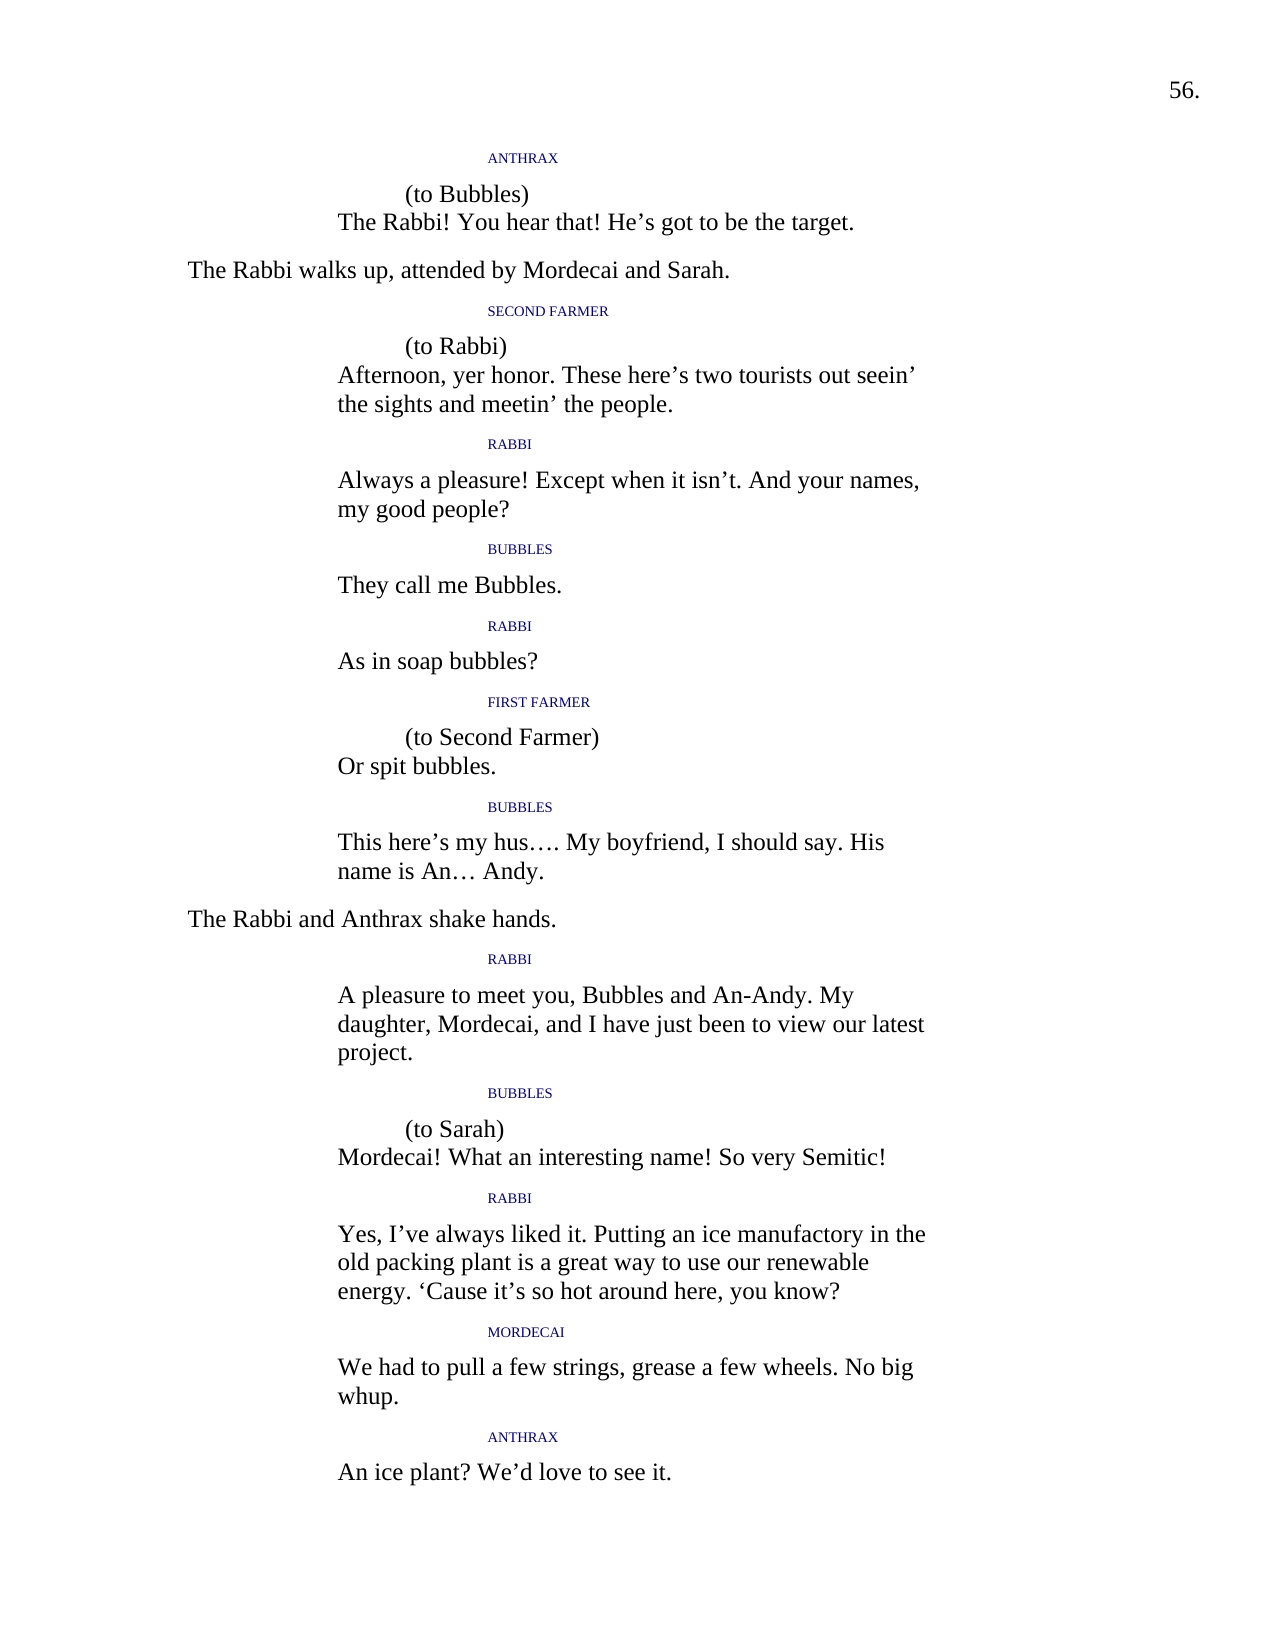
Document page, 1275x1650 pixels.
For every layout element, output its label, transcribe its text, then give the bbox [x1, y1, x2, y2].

text (to Sarah) [405, 1114, 870, 1142]
text mordecai [487, 1324, 1087, 1352]
text Anthrax [487, 150, 1087, 179]
text We had to pull a few strings, grease a few wheels. No big whup. [337, 1352, 937, 1410]
text (to Second Farmer) [405, 722, 870, 751]
text Bubbles [487, 799, 1087, 827]
text Rabbi [487, 951, 1087, 980]
text They call me Bubbles. [337, 570, 937, 599]
text first farmer [487, 694, 1087, 722]
text Rabbi [487, 617, 1087, 646]
text bubbles [487, 1085, 1087, 1114]
text This here’s my hus…. My boyfriend, I should say. His name is An… Andy. [337, 827, 937, 885]
text Anthrax [487, 1429, 1087, 1457]
text (to Rabbi) [405, 331, 870, 360]
text Rabbi [487, 1190, 1087, 1219]
text Always a pleasure! Except when it isn’t. And your names, my good people? [337, 465, 937, 522]
text (to Bubbles) [405, 179, 870, 207]
text The Rabbi and Anthrax shake hands. [187, 904, 1087, 932]
text As in soap bubbles? [337, 646, 937, 675]
text Afternoon, yer honor. These here’s two tourists out seein’ the sights and meetin’ the people. [337, 360, 937, 417]
text The Rabbi! You hear that! He’s got to be the target. [337, 207, 937, 236]
text Mordecai! What an interesting name! So very Semitic! [337, 1142, 937, 1171]
text bubbles [487, 541, 1087, 570]
text Or spit bubbles. [337, 751, 937, 780]
text The Rabbi walks up, attended by Mordecai and Sarah. [187, 255, 1087, 284]
text An ice plant? We’d love to see it. [337, 1457, 937, 1486]
text Yes, I’ve always liked it. Putting an ice manufactory in the old packing plant is a great way to use our renewable energy. ‘Cause it’s so hot around here, you know? [337, 1219, 937, 1305]
text A pleasure to meet you, Bubbles and An-Andy. My daughter, Mordecai, and I have just been to view our latest project. [337, 980, 937, 1066]
text Rabbi [487, 436, 1087, 465]
text second farmer [487, 302, 1087, 331]
